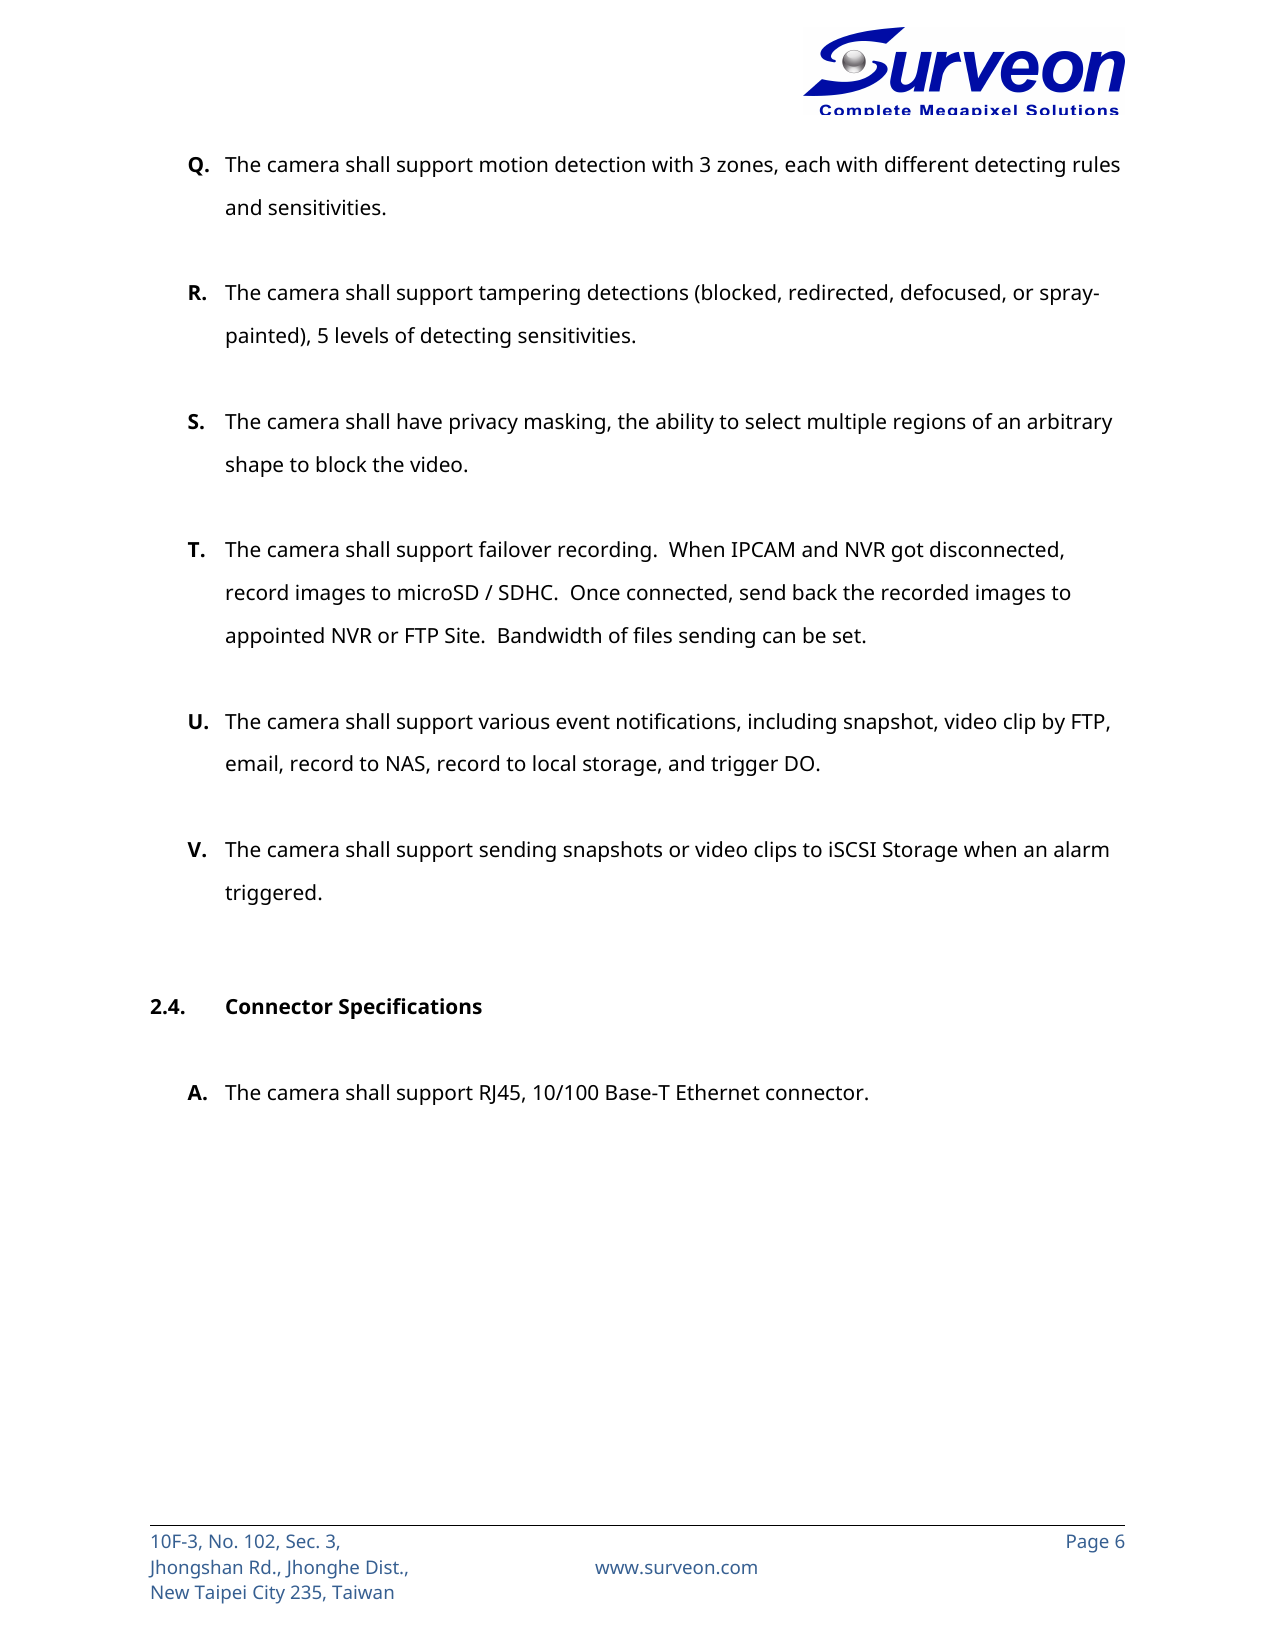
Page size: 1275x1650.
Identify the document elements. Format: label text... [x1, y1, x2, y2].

list The camera shall support RJ45, 10/100 Base-T Ethernet connector. [187, 1078, 1125, 1107]
list The camera shall support motion detection with 3 zones, each with different detecting rules and sensitivities. [187, 150, 1125, 264]
list The camera shall have privacy masking, the ability to select multiple regions of an arbitrary shape to block the video. [187, 407, 1125, 521]
list The camera shall support various event notifications, including snapshot, video clip by FTP, email, record to NAS, record to local storage, and trigger DO. [187, 707, 1125, 821]
list The camera shall support tampering detections (blocked, redirected, defocused, or spray-painted), 5 levels of detecting sensitivities. [187, 278, 1125, 393]
picture [803, 27, 1125, 115]
list Connector Specifications [150, 992, 1125, 1064]
list The camera shall support failover recording. When IPCAM and NVR got disconnected, record images to microSD / SDHC. Once connected, send back the recorded images to appointed NVR or FTP Site. Bandwidth of files sending can be set. [187, 536, 1125, 692]
list The camera shall support sending snapshots or video clips to iSCSI Storage when an alarm triggered. [187, 835, 1125, 949]
